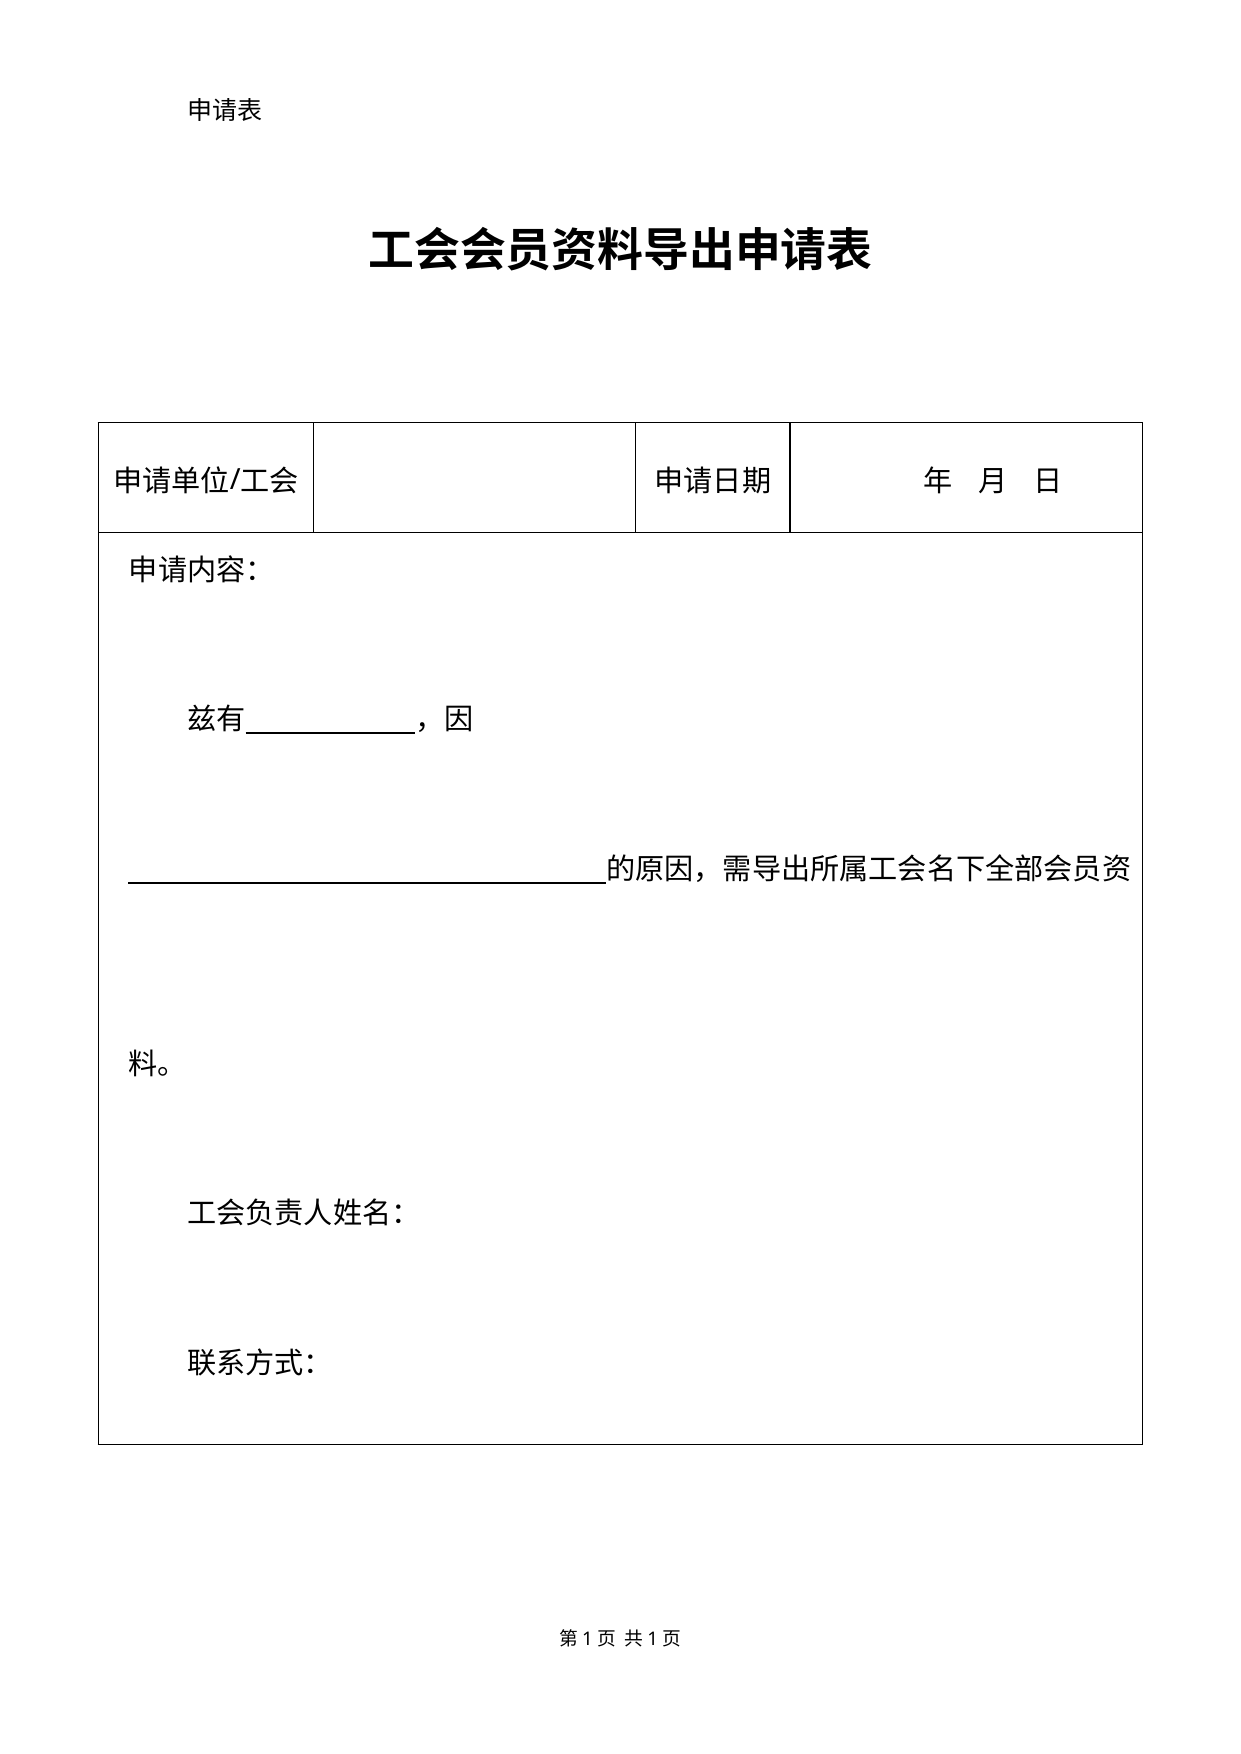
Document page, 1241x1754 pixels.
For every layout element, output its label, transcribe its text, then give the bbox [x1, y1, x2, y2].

table_header 年 月 日 [791, 423, 1142, 532]
subtitle 工会会员资料导出申请表 [187, 197, 1053, 295]
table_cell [99, 533, 1142, 1443]
table_header 申请日期 [636, 423, 789, 532]
table_header 申请单位/工会 [99, 423, 313, 532]
table_header [314, 423, 635, 532]
